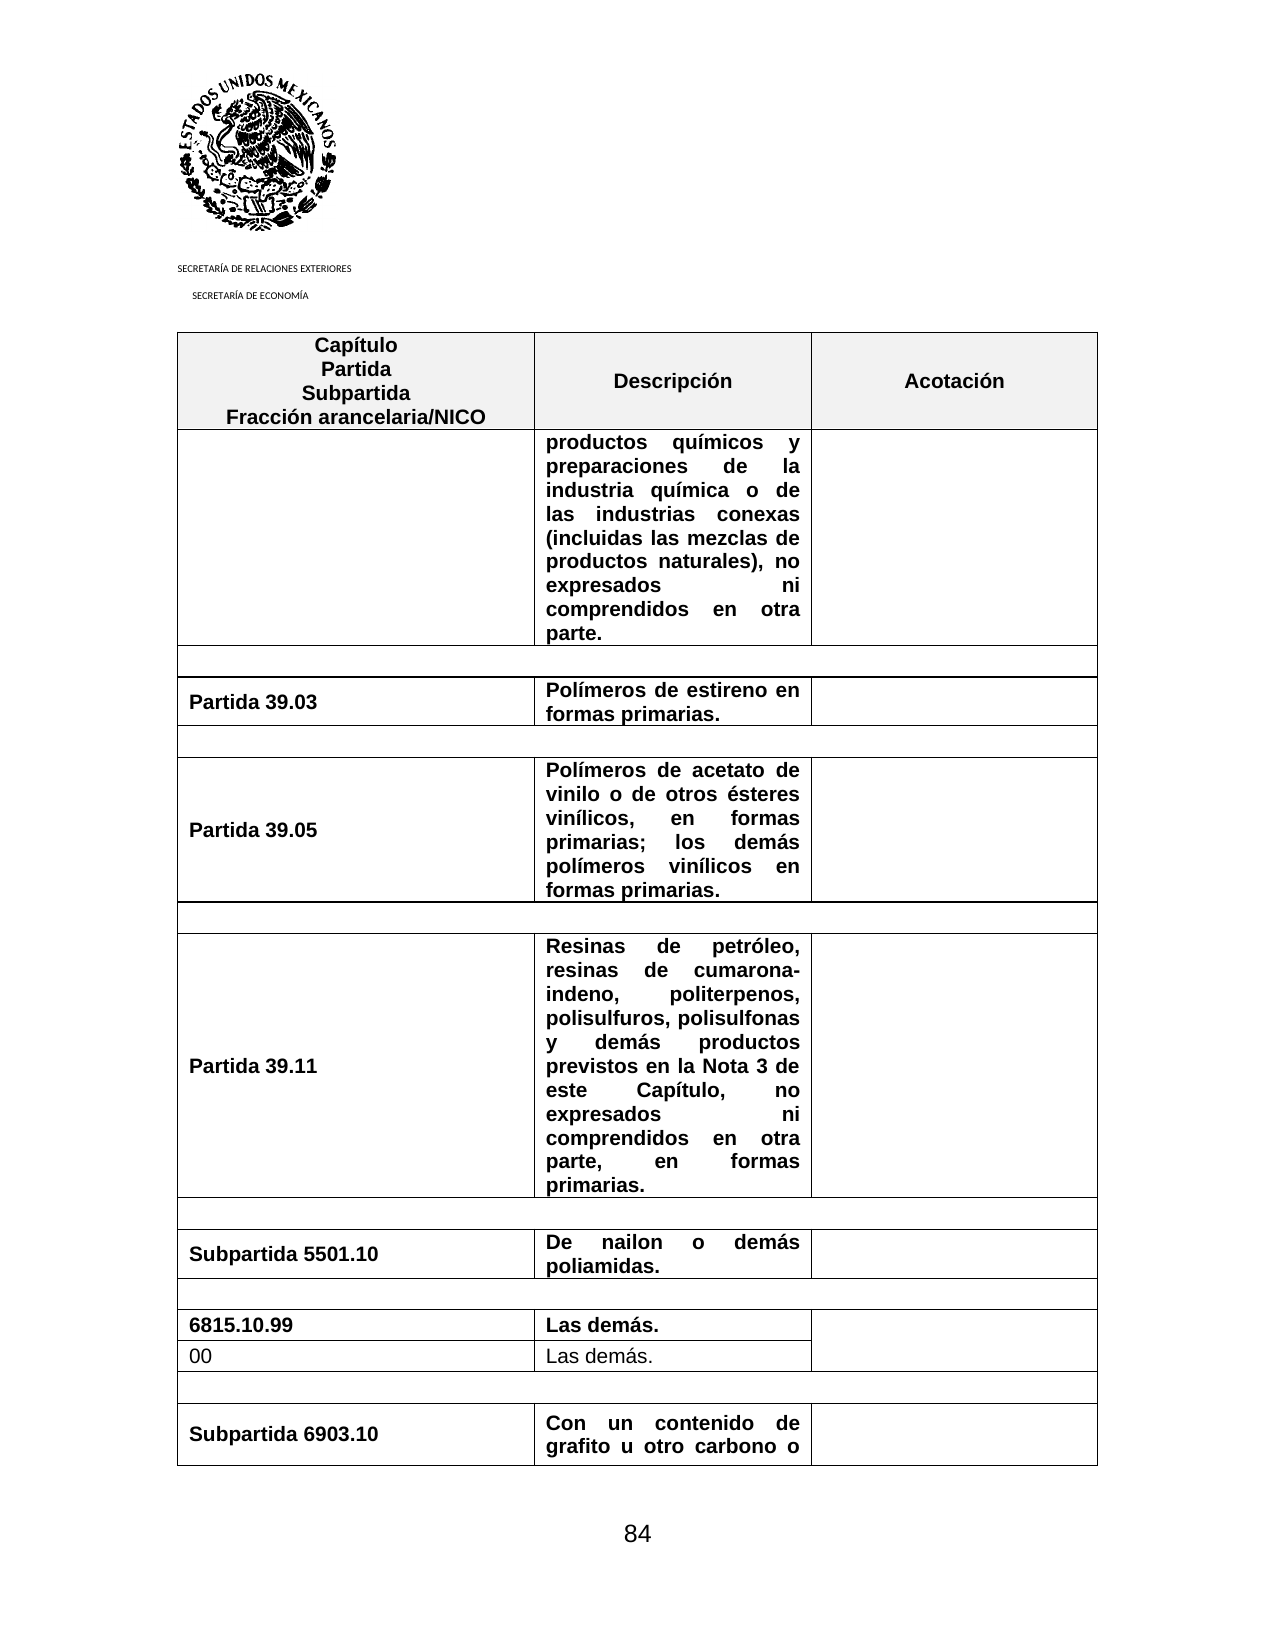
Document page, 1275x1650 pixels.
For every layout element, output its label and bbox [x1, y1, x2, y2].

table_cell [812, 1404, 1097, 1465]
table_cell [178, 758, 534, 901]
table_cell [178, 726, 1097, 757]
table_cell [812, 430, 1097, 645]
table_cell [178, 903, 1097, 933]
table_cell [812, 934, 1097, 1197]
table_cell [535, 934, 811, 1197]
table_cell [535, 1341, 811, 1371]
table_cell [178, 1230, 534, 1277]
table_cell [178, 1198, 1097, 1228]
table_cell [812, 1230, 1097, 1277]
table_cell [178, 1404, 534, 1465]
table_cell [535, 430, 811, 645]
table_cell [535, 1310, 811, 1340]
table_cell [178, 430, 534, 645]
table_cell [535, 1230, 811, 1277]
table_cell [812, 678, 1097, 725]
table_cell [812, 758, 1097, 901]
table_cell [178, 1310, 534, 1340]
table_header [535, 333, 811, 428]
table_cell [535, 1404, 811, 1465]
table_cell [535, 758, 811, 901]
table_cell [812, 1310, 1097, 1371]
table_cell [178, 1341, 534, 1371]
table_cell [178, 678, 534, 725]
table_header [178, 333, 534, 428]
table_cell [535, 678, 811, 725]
picture [177, 73, 337, 232]
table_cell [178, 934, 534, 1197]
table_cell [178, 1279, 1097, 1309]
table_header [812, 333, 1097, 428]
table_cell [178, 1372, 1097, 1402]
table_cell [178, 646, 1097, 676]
